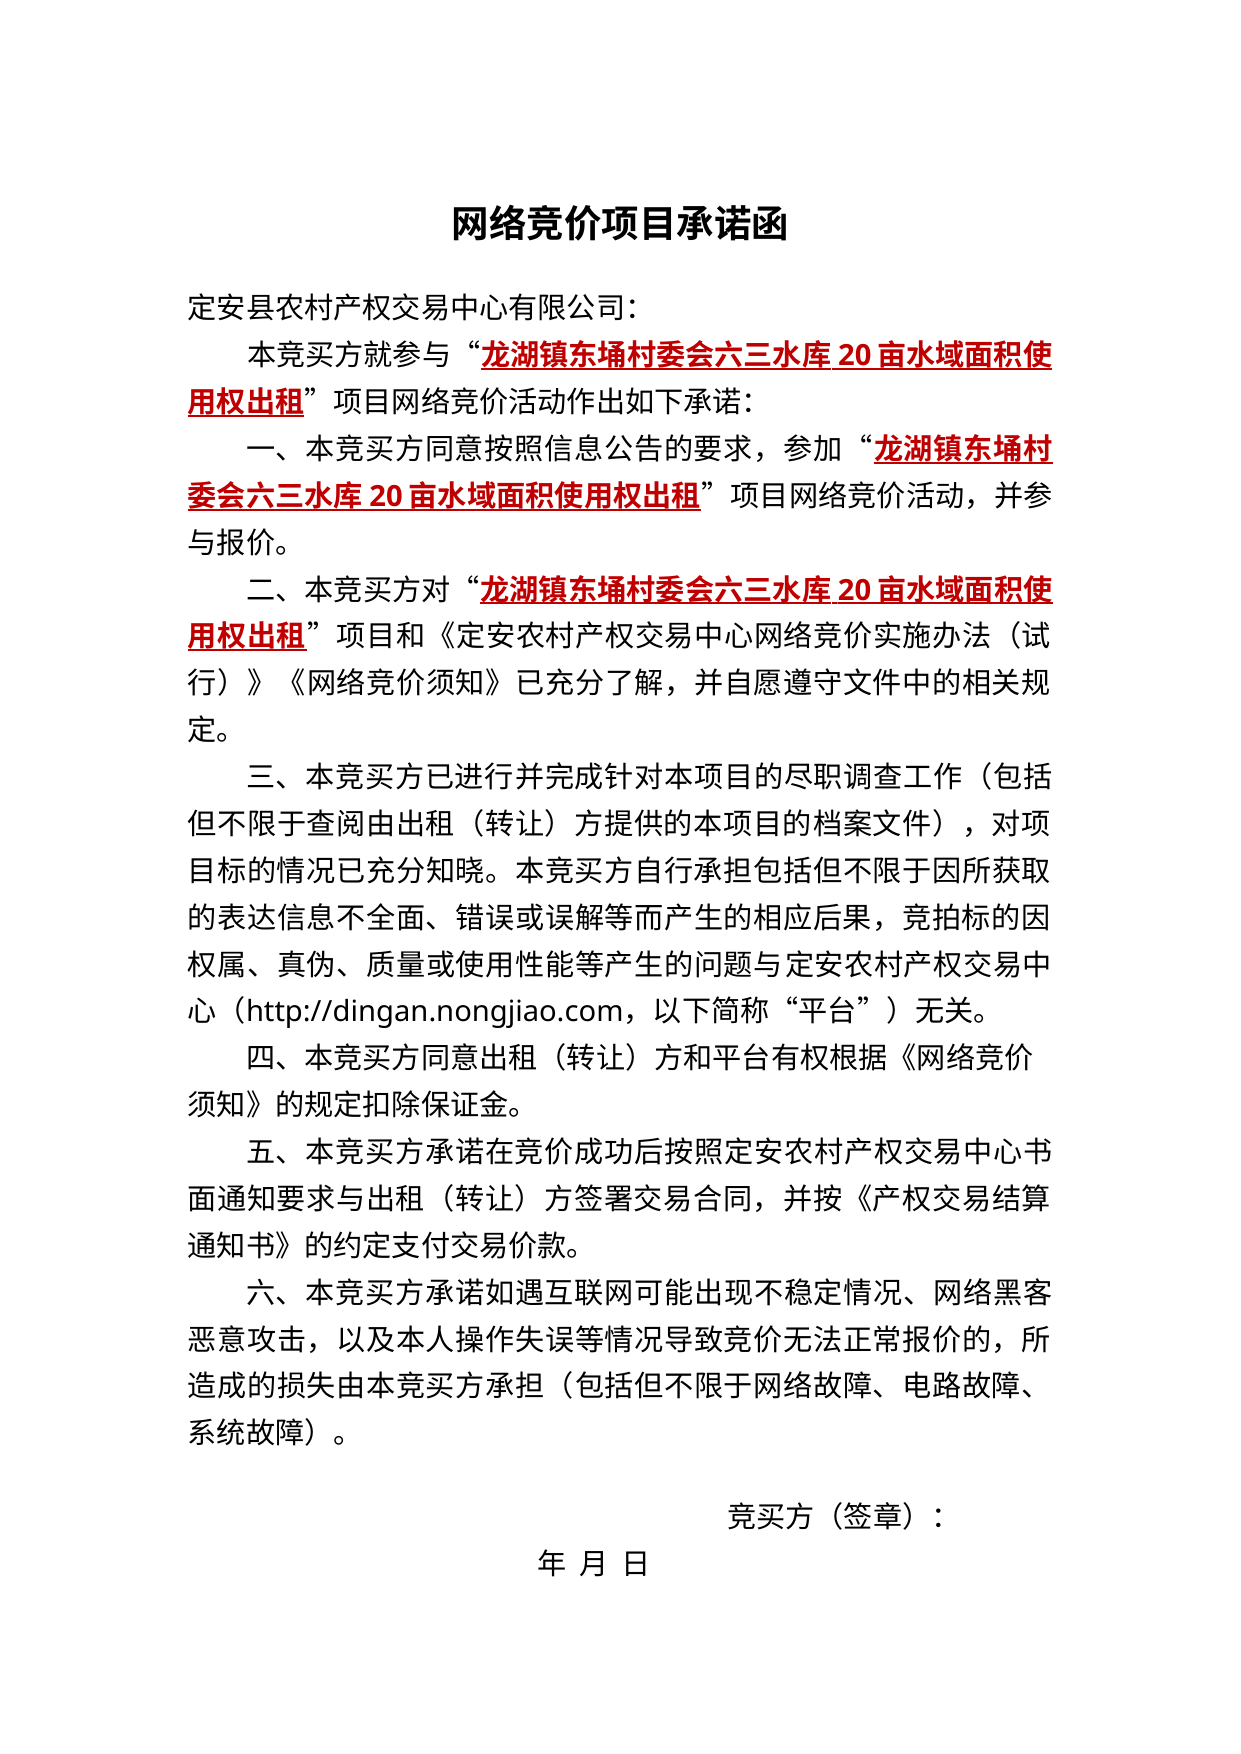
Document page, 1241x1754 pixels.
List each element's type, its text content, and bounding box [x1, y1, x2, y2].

text 定安县农村产权交易中心有限公司： [187, 281, 1053, 328]
text 六、本竞买方承诺如遇互联网可能出现不稳定情况、网络黑客恶意攻击，以及本人操作失误等情况导致竞价无法正常报价的，所造成的损失由本竞买方承担（包括但不限于网络故障、电路故障、系统故障）。 [187, 1266, 1053, 1453]
text 本竞买方就参与“龙湖镇东埇村委会六三水库20亩水域面积使用权出租”项目网络竞价活动作出如下承诺： [187, 328, 1053, 422]
subtitle 网络竞价项目承诺函 [187, 189, 1053, 254]
text 年 月 日 [187, 1537, 1053, 1583]
text 一、本竞买方同意按照信息公告的要求，参加“龙湖镇东埇村委会六三水库20亩水域面积使用权出租”项目网络竞价活动，并参与报价。 [187, 422, 1053, 562]
text 五、本竞买方承诺在竞价成功后按照定安农村产权交易中心书面通知要求与出租（转让）方签署交易合同，并按《产权交易结算通知书》的约定支付交易价款。 [187, 1125, 1053, 1266]
text 二、本竞买方对“龙湖镇东埇村委会六三水库20亩水域面积使用权出租”项目和《定安农村产权交易中心网络竞价实施办法（试行）》《网络竞价须知》已充分了解，并自愿遵守文件中的相关规定。 [187, 562, 1053, 750]
text 竞买方（签章）： [187, 1490, 1053, 1537]
text 四、本竞买方同意出租（转让）方和平台有权根据《网络竞价须知》的规定扣除保证金。 [187, 1031, 1053, 1125]
text 三、本竞买方已进行并完成针对本项目的尽职调查工作（包括但不限于查阅由出租（转让）方提供的本项目的档案文件），对项目标的情况已充分知晓。本竞买方自行承担包括但不限于因所获取的表达信息不全面、错误或误解等而产生的相应后果，竞拍标的因权属、真伪、质量或使用性能等产生的问题与定安农村产权交易中心（http://dingan.nongjiao.com，以下简称“平台”）无关。 [187, 750, 1053, 1031]
